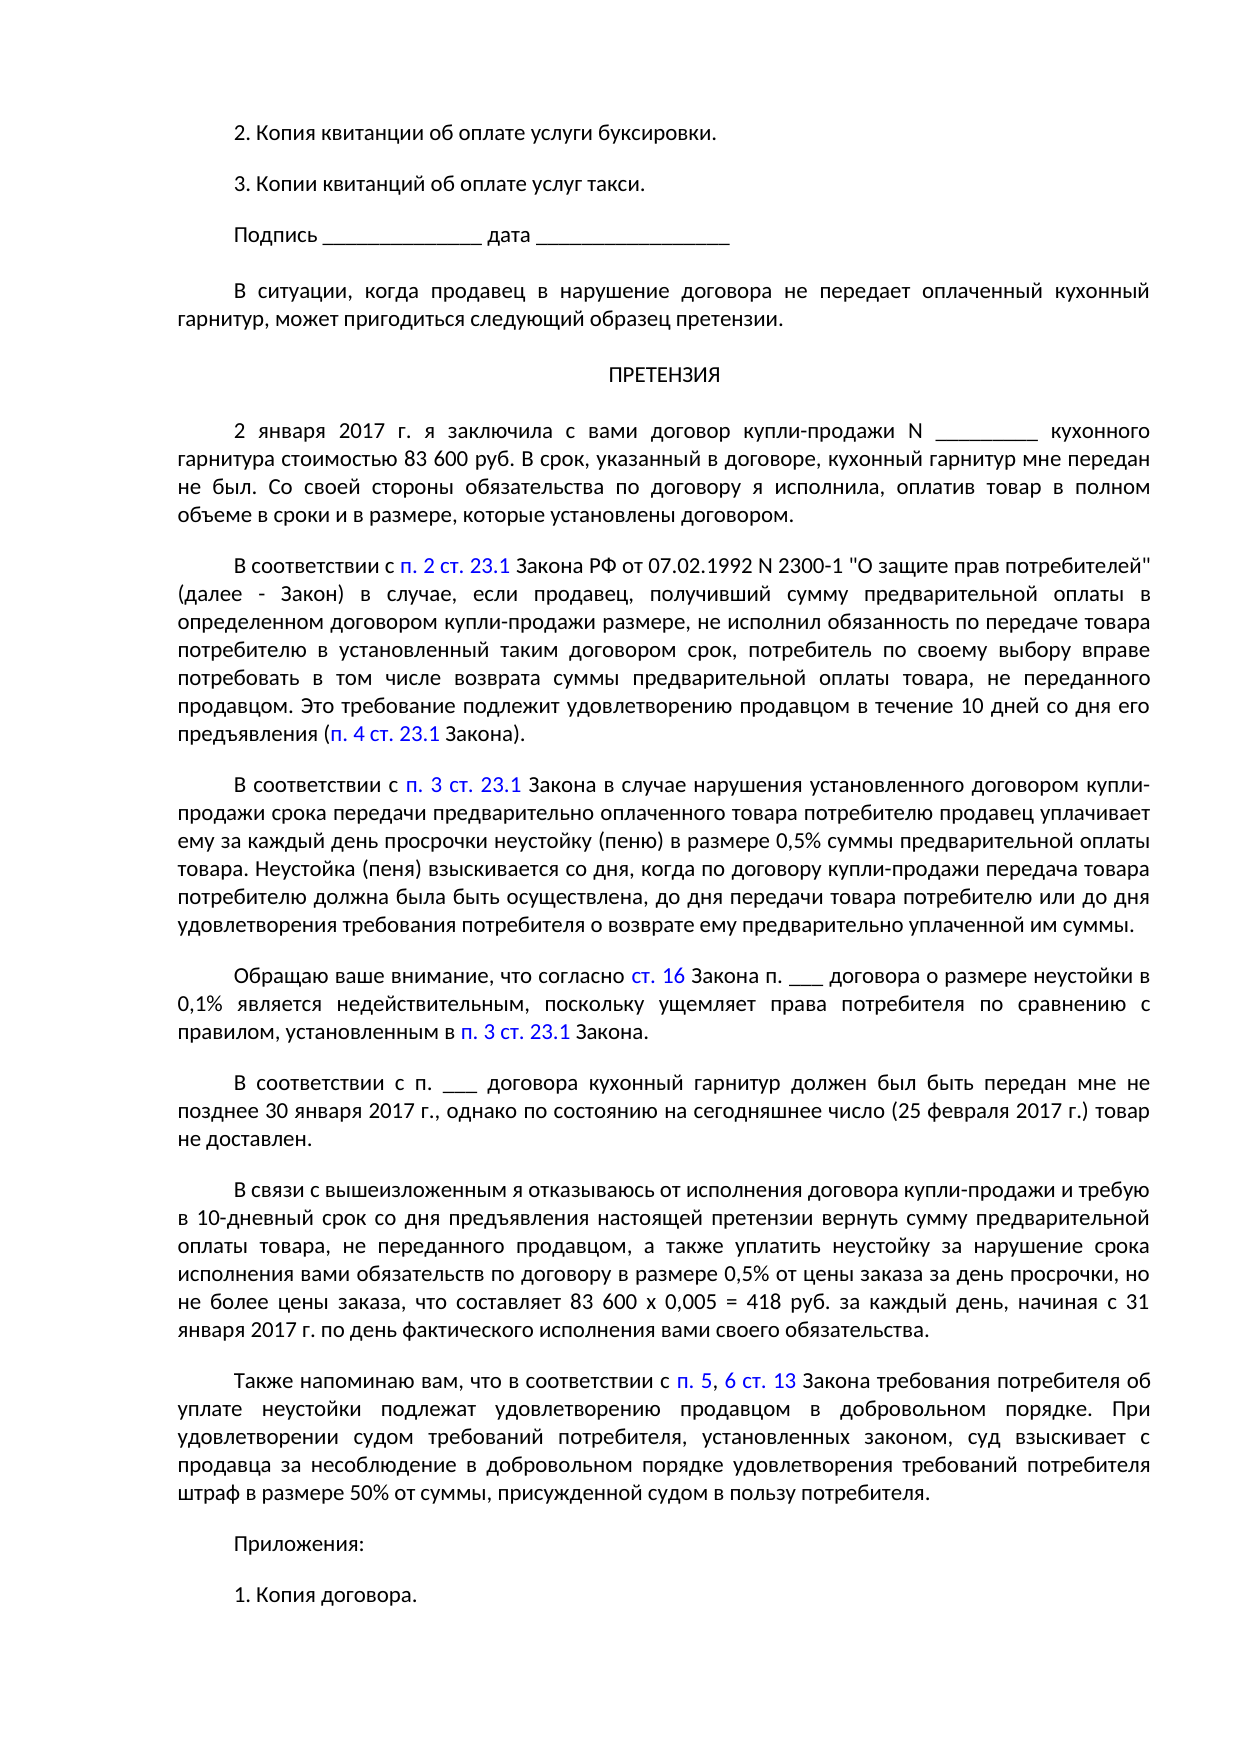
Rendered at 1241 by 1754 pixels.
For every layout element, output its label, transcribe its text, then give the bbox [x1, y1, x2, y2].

text 1. Копия договора. [177, 1580, 1152, 1608]
text В ситуации, когда продавец в нарушение договора не передает оплаченный кухонный гарнитур, может пригодиться следующий образец претензии. [177, 276, 1152, 332]
text В соответствии с п. 3 ст. 23.1 Закона в случае нарушения установленного договором купли-продажи срока передачи предварительно оплаченного товара потребителю продавец уплачивает ему за каждый день просрочки неустойку (пеню) в размере 0,5% суммы предварительной оплаты товара. Неустойка (пеня) взыскивается со дня, когда по договору купли-продажи передача товара потребителю должна была быть осуществлена, до дня передачи товара потребителю или до дня удовлетворения требования потребителя о возврате ему предварительно уплаченной им суммы. [177, 770, 1152, 938]
text В связи с вышеизложенным я отказываюсь от исполнения договора купли-продажи и требую в 10-дневный срок со дня предъявления настоящей претензии вернуть сумму предварительной оплаты товара, не переданного продавцом, а также уплатить неустойку за нарушение срока исполнения вами обязательств по договору в размере 0,5% от цены заказа за день просрочки, но не более цены заказа, что составляет 83 600 x 0,005 = 418 руб. за каждый день, начиная с 31 января 2017 г. по день фактического исполнения вами своего обязательства. [177, 1175, 1152, 1343]
text В соответствии с п. ___ договора кухонный гарнитур должен был быть передан мне не позднее 30 января 2017 г., однако по состоянию на сегодняшнее число (25 февраля 2017 г.) товар не доставлен. [177, 1068, 1152, 1152]
text 3. Копии квитанций об оплате услуг такси. [177, 169, 1152, 197]
text ПРЕТЕНЗИЯ [177, 360, 1152, 388]
text Приложения: [177, 1529, 1152, 1557]
text 2. Копия квитанции об оплате услуги буксировки. [177, 118, 1152, 146]
text 2 января 2017 г. я заключила с вами договор купли-продажи N _________ кухонного гарнитура стоимостью 83 600 руб. В срок, указанный в договоре, кухонный гарнитур мне передан не был. Со своей стороны обязательства по договору я исполнила, оплатив товар в полном объеме в сроки и в размере, которые установлены договором. [177, 416, 1152, 528]
text Обращаю ваше внимание, что согласно ст. 16 Закона п. ___ договора о размере неустойки в 0,1% является недействительным, поскольку ущемляет права потребителя по сравнению с правилом, установленным в п. 3 ст. 23.1 Закона. [177, 961, 1152, 1045]
text В соответствии с п. 2 ст. 23.1 Закона РФ от 07.02.1992 N 2300-1 "О защите прав потребителей" (далее - Закон) в случае, если продавец, получивший сумму предварительной оплаты в определенном договором купли-продажи размере, не исполнил обязанность по передаче товара потребителю в установленный таким договором срок, потребитель по своему выбору вправе потребовать в том числе возврата суммы предварительной оплаты товара, не переданного продавцом. Это требование подлежит удовлетворению продавцом в течение 10 дней со дня его предъявления (п. 4 ст. 23.1 Закона). [177, 551, 1152, 747]
text Подпись ______________ дата _________________ [177, 220, 1152, 248]
text Также напоминаю вам, что в соответствии с п. 5, 6 ст. 13 Закона требования потребителя об уплате неустойки подлежат удовлетворению продавцом в добровольном порядке. При удовлетворении судом требований потребителя, установленных законом, суд взыскивает с продавца за несоблюдение в добровольном порядке удовлетворения требований потребителя штраф в размере 50% от суммы, присужденной судом в пользу потребителя. [177, 1366, 1152, 1506]
